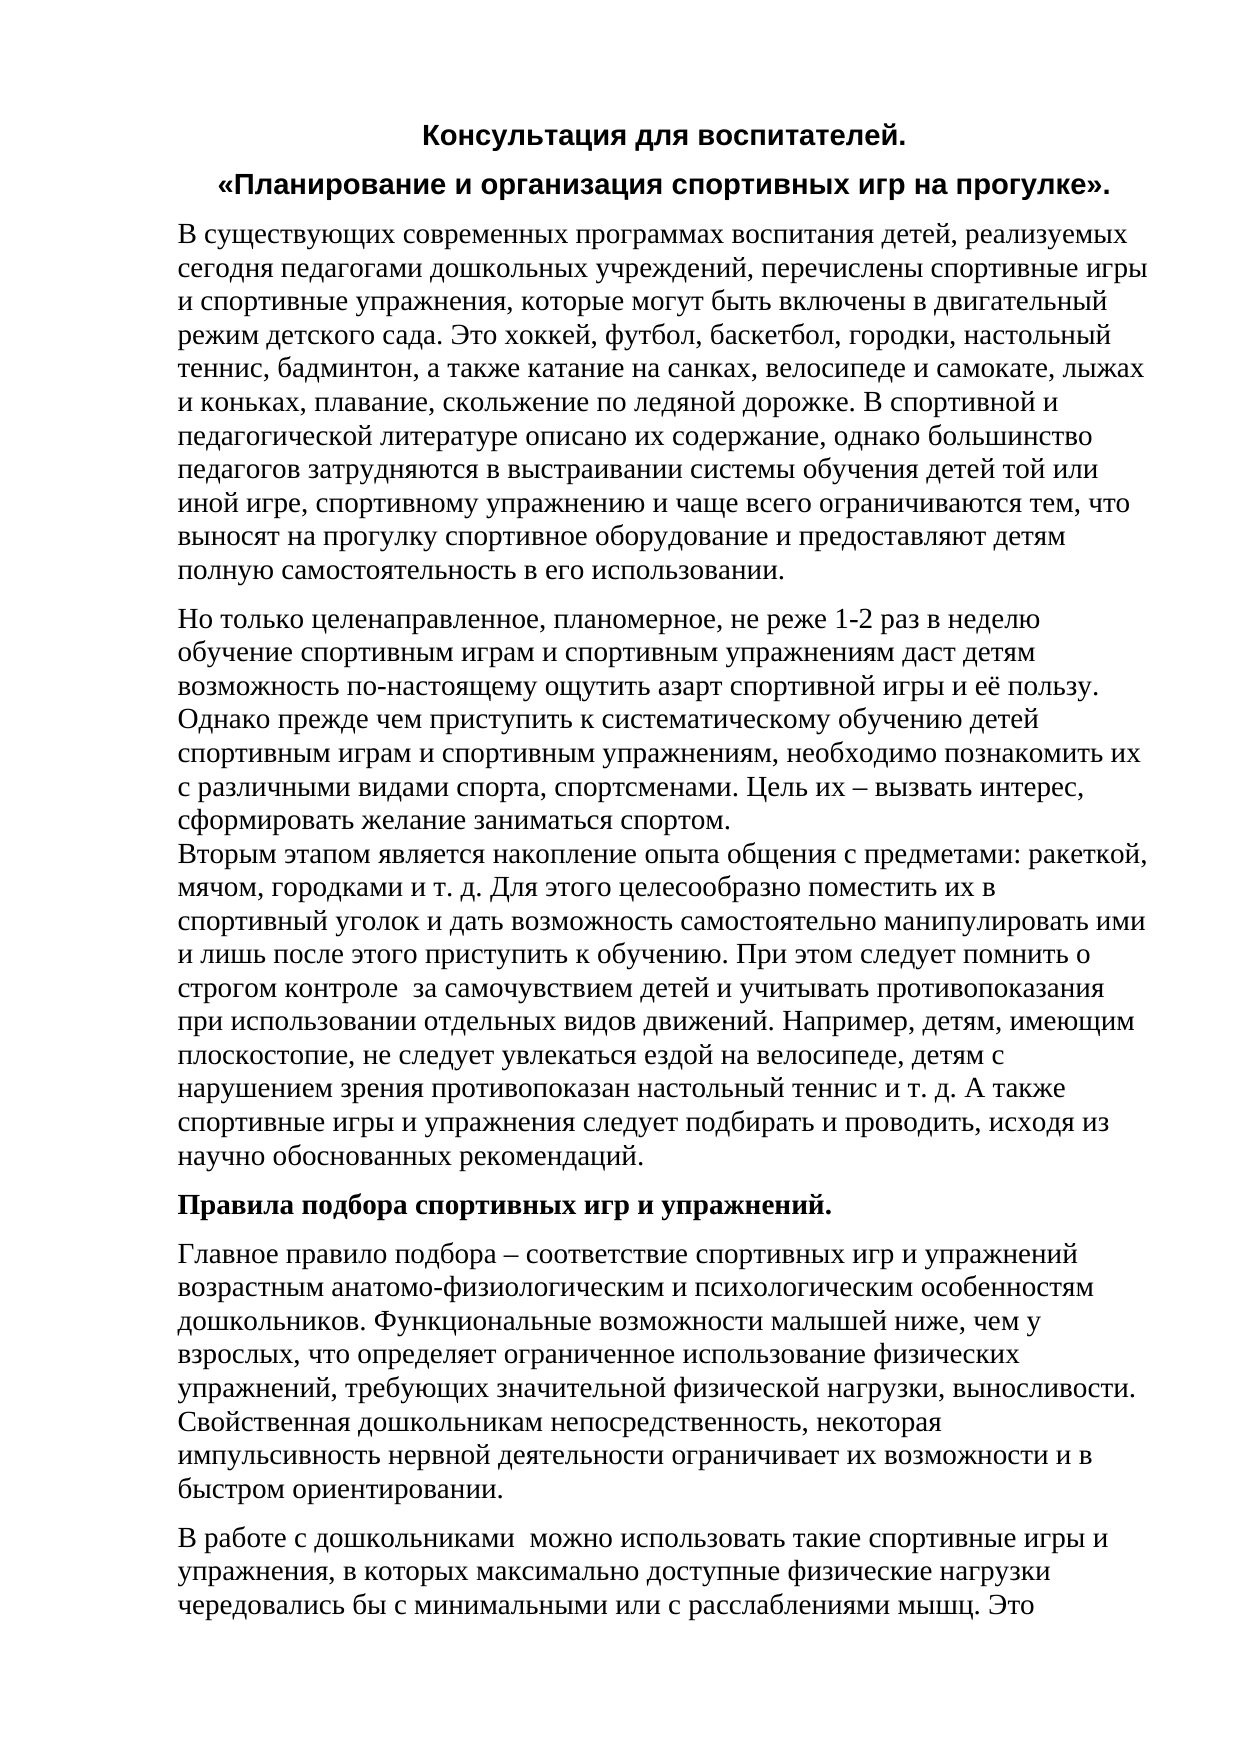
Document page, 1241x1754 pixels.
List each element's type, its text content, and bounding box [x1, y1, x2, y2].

text Главное правило подбора – соответствие спортивных игр и упражнений возрастным анатомо-физиологическим и психологическим особенностям дошкольников. Функциональные возможности малышей ниже, чем у взрослых, что определяет ограниченное использование физических упражнений, требующих значительной физической нагрузки, выносливости. Свойственная дошкольникам непосредственность, некоторая импульсивность нервной деятельности ограничивает их возможности и в быстром ориентировании. [177, 1236, 1152, 1504]
text «Планирование и организация спортивных игр на прогулке». [177, 167, 1152, 201]
text Консультация для воспитателей. [177, 118, 1152, 152]
text В существующих современных программах воспитания детей, реализуемых сегодня педагогами дошкольных учреждений, перечислены спортивные игры и спортивные упражнения, которые могут быть включены в двигательный режим детского сада. Это хоккей, футбол, баскетбол, городки, настольный теннис, бадминтон, а также катание на санках, велосипеде и самокате, лыжах и коньках, плавание, скольжение по ледяной дорожке. В спортивной и педагогической литературе описано их содержание, однако большинство педагогов затрудняются в выстраивании системы обучения детей той или иной игре, спортивному упражнению и чаще всего ограничиваются тем, что выносят на прогулку спортивное оборудование и предоставляют детям полную самостоятельность в его использовании. [177, 216, 1152, 585]
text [177, 1520, 1152, 1621]
text Но только целенаправленное, планомерное, не реже 1-2 раз в неделю обучение спортивным играм и спортивным упражнениям даст детям возможность по-настоящему ощутить азарт спортивной игры и её пользу. Однако прежде чем приступить к систематическому обучению детей спортивным играм и спортивным упражнениям, необходимо познакомить их с различными видами спорта, спортсменами. Цель их – вызвать интерес, сформировать желание заниматься спортом. Вторым этапом является накопление опыта общения с предметами: ракеткой, мячом, городками и т. д. Для этого целесообразно поместить их в спортивный уголок и дать возможность самостоятельно манипулировать ими и лишь после этого приступить к обучению. При этом следует помнить о строгом контроле за самочувствием детей и учитывать противопоказания при использовании отдельных видов движений. Например, детям, имеющим плоскостопие, не следует увлекаться ездой на велосипеде, детям с нарушением зрения противопоказан настольный теннис и т. д. А также спортивные игры и упражнения следует подбирать и проводить, исходя из научно обоснованных рекомендаций. [177, 601, 1152, 1171]
text Правила подбора спортивных игр и упражнений. [177, 1187, 1152, 1220]
